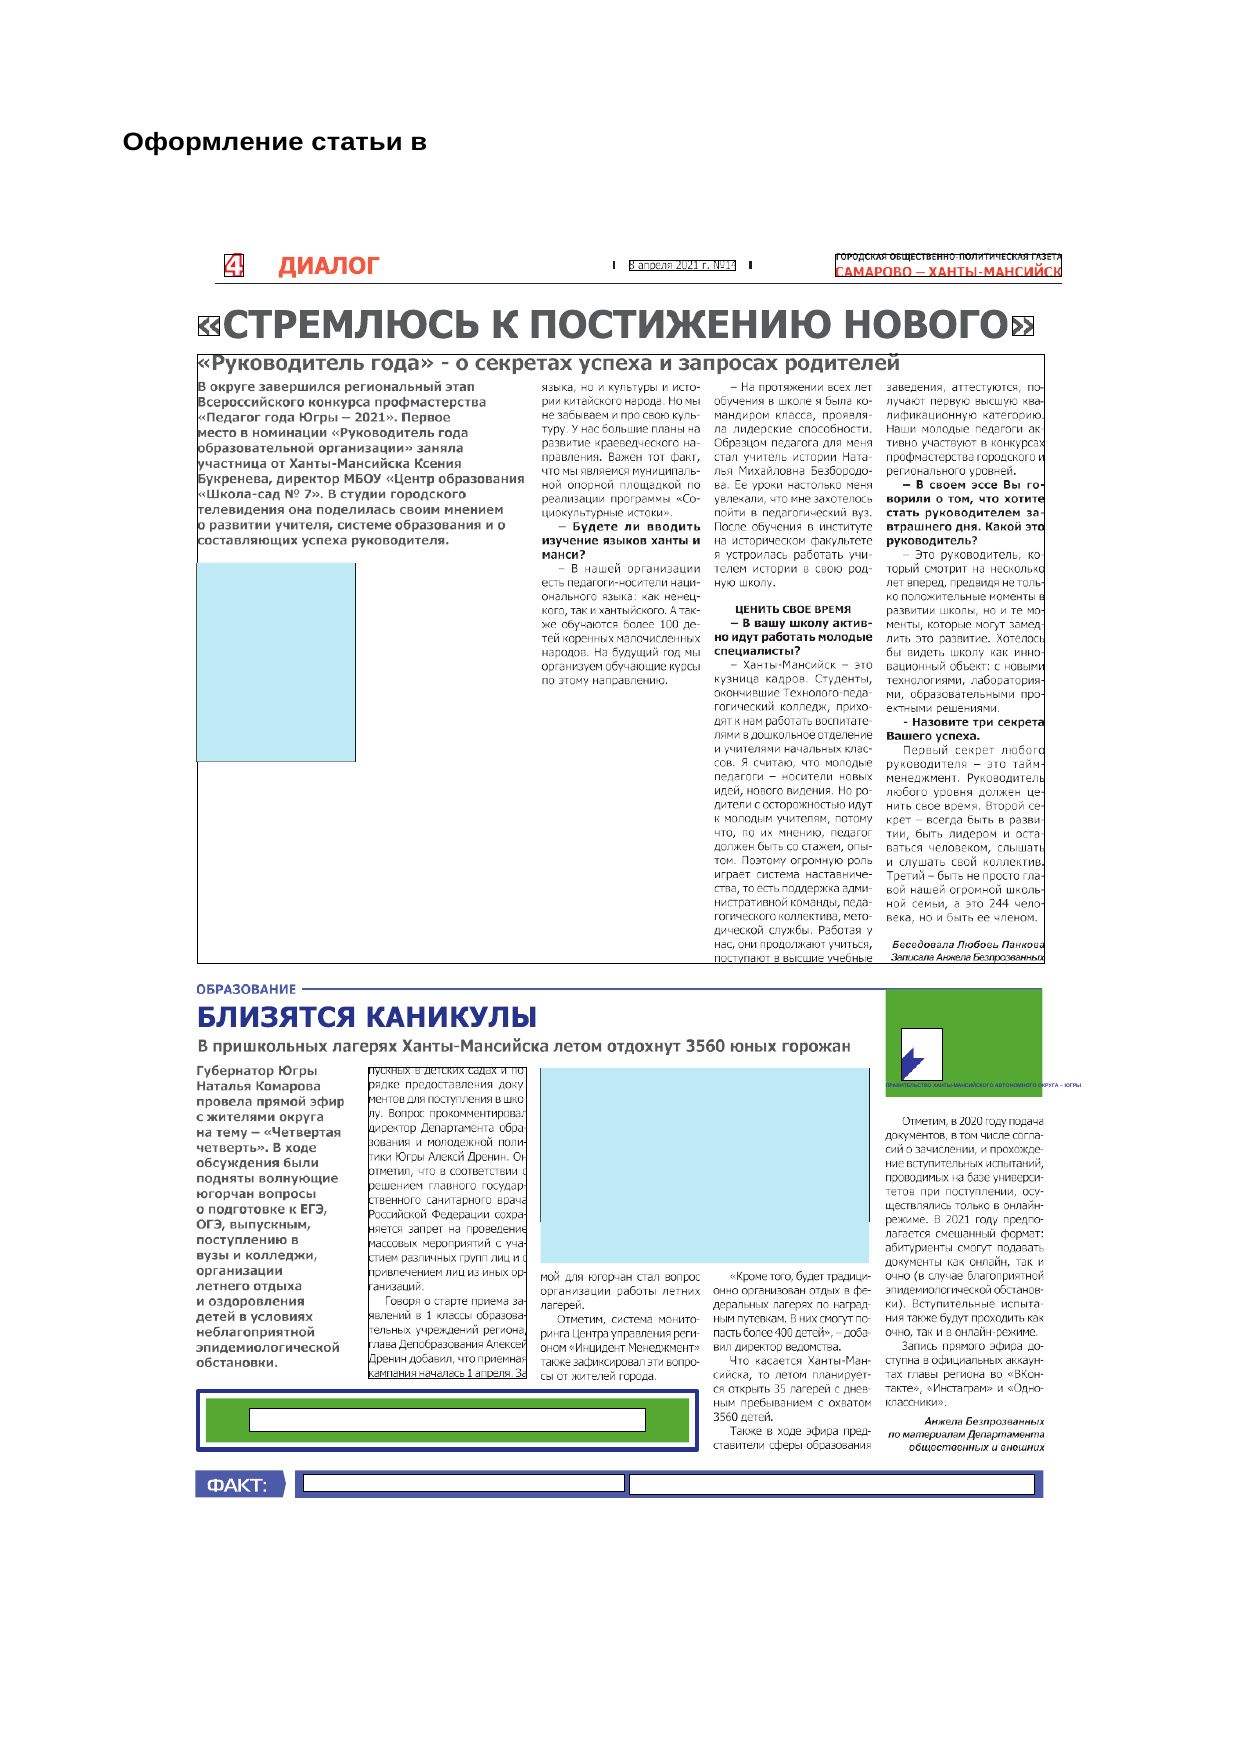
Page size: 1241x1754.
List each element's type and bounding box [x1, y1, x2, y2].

picture [369, 1068, 526, 1378]
picture [198, 1038, 850, 1055]
picture [902, 1029, 942, 1080]
picture [199, 317, 219, 335]
picture [630, 1475, 1034, 1494]
picture [540, 1271, 700, 1382]
picture [885, 1117, 1044, 1406]
picture [713, 1271, 871, 1451]
picture [493, 310, 518, 338]
picture [888, 1417, 1045, 1452]
picture [630, 261, 735, 270]
picture [198, 355, 1044, 963]
picture [1013, 317, 1033, 335]
picture [225, 255, 243, 276]
picture [197, 984, 296, 994]
picture [836, 255, 1061, 276]
picture [250, 1409, 645, 1431]
picture [196, 1065, 344, 1367]
picture [304, 1475, 624, 1491]
